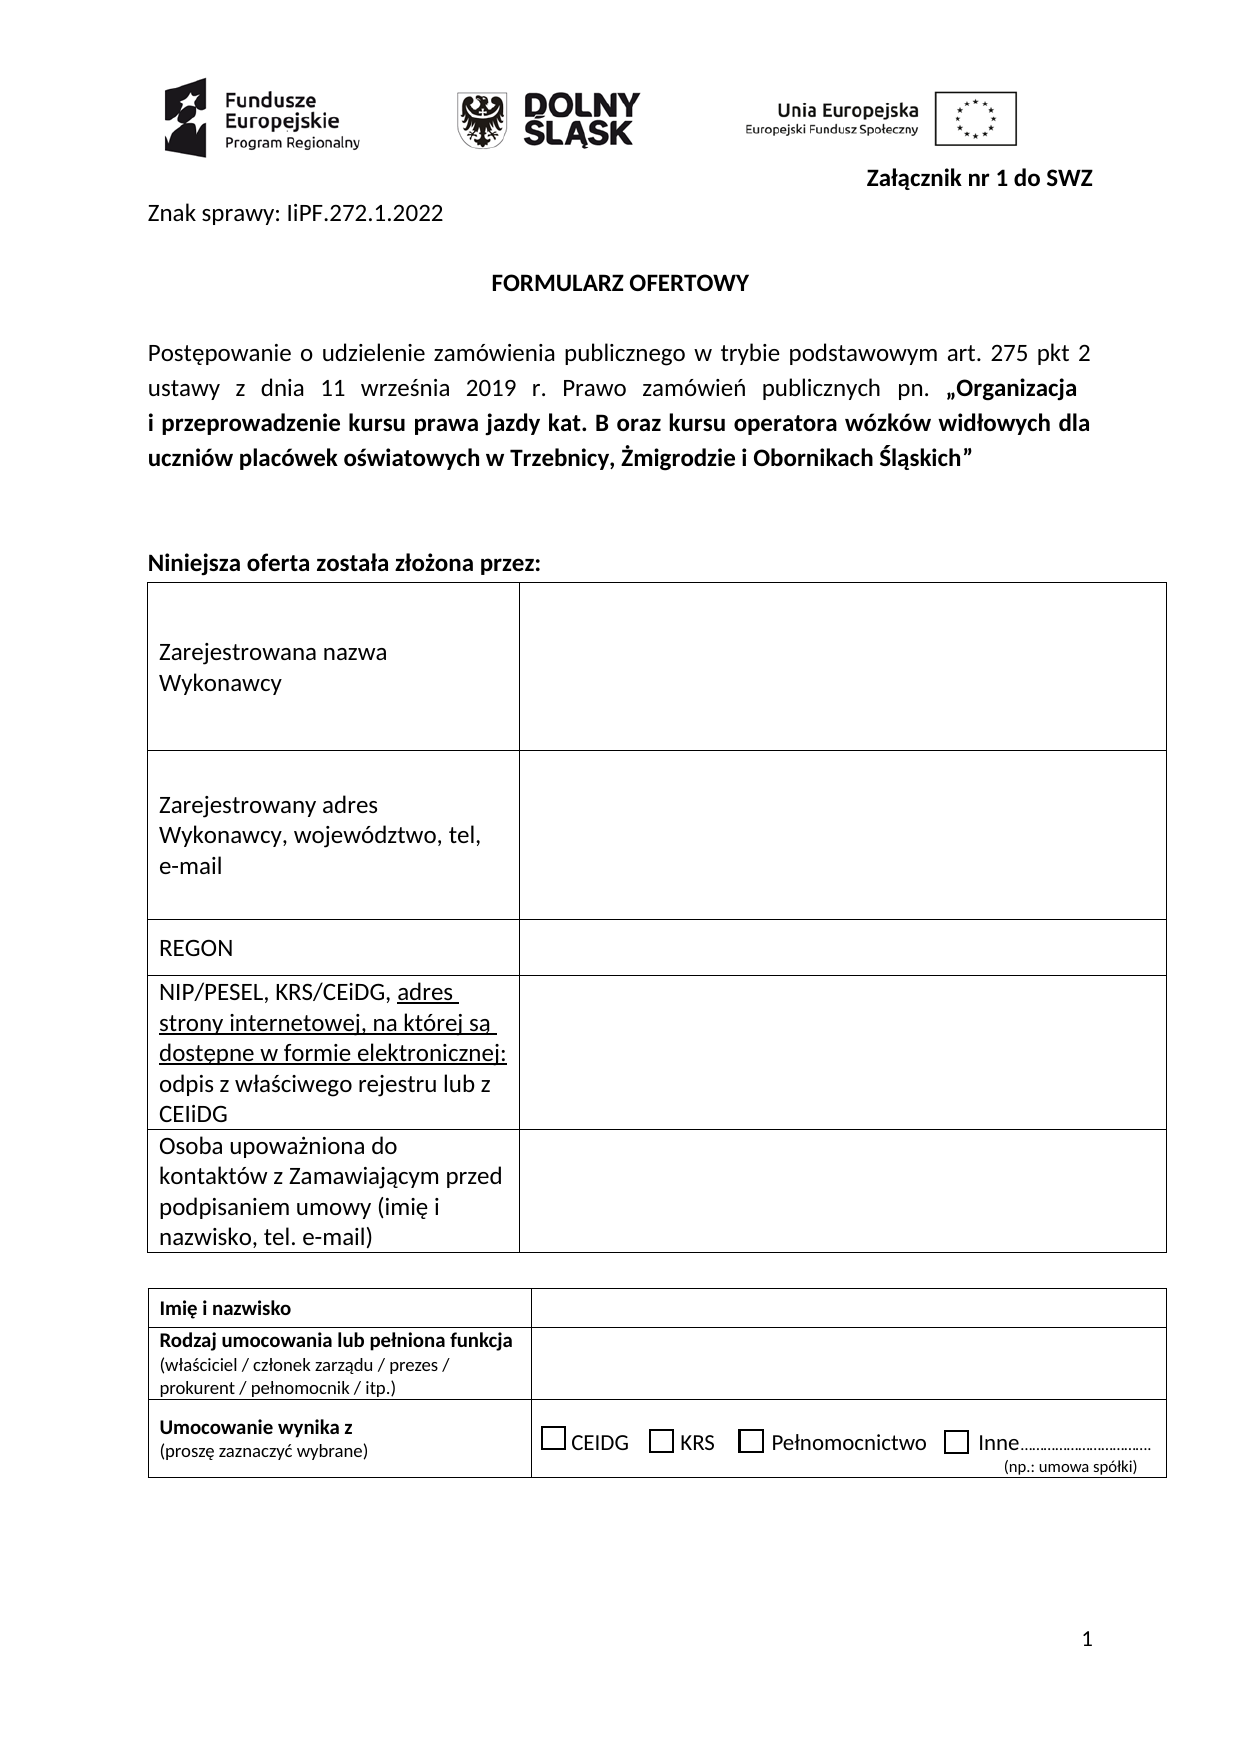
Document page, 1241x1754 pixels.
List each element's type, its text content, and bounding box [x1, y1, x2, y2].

text Niniejsza oferta została złożona przez: [148, 547, 1093, 577]
table_cell Osoba upoważniona do kontaktów z Zamawiającym przed podpisaniem umowy (imię i nazwisko, tel. e-mail) [148, 1130, 519, 1252]
table_header Imię i nazwisko [149, 1289, 531, 1327]
table_header [520, 583, 1166, 750]
table_cell [520, 976, 1166, 1129]
text Postępowanie o udzielenie zamówienia publicznego w trybie podstawowym art. 275 pkt 2 ustawy z dnia 11 września 2019 r. Prawo zamówień publicznych pn. „Organizacja i przeprowadzenie kursu prawa jazdy kat. B oraz kursu operatora wózków widłowych dla uczniów placówek oświatowych w Trzebnicy, Żmigrodzie i Obornikach Śląskich” [148, 337, 1093, 472]
table_cell CEIDG KRS Pełnomocnictwo Inne……………………………. (np.: umowa spółki) [532, 1400, 1166, 1477]
table_cell [520, 920, 1166, 975]
text Załącznik nr 1 do SWZ [148, 162, 1093, 192]
table_header [532, 1289, 1166, 1327]
table_cell Rodzaj umocowania lub pełniona funkcja (właściciel / członek zarządu / prezes / prokurent / pełnomocnik / itp.) [149, 1328, 531, 1399]
table_cell Umocowanie wynika z (proszę zaznaczyć wybrane) [149, 1400, 531, 1477]
table_cell [520, 1130, 1166, 1252]
table_cell NIP/PESEL, KRS/CEiDG, adres strony internetowej, na której są dostępne w formie elektronicznej: odpis z właściwego rejestru lub z CEIiDG [148, 976, 519, 1129]
text Znak sprawy: IiPF.272.1.2022 [148, 197, 1093, 227]
table_cell [532, 1328, 1166, 1399]
table_header Zarejestrowana nazwa Wykonawcy [148, 583, 519, 750]
text FORMULARZ OFERTOWY [148, 267, 1093, 297]
table_cell Zarejestrowany adres Wykonawcy, województwo, tel, e-mail [148, 751, 519, 919]
table_cell [520, 751, 1166, 919]
table_cell REGON [148, 920, 519, 975]
